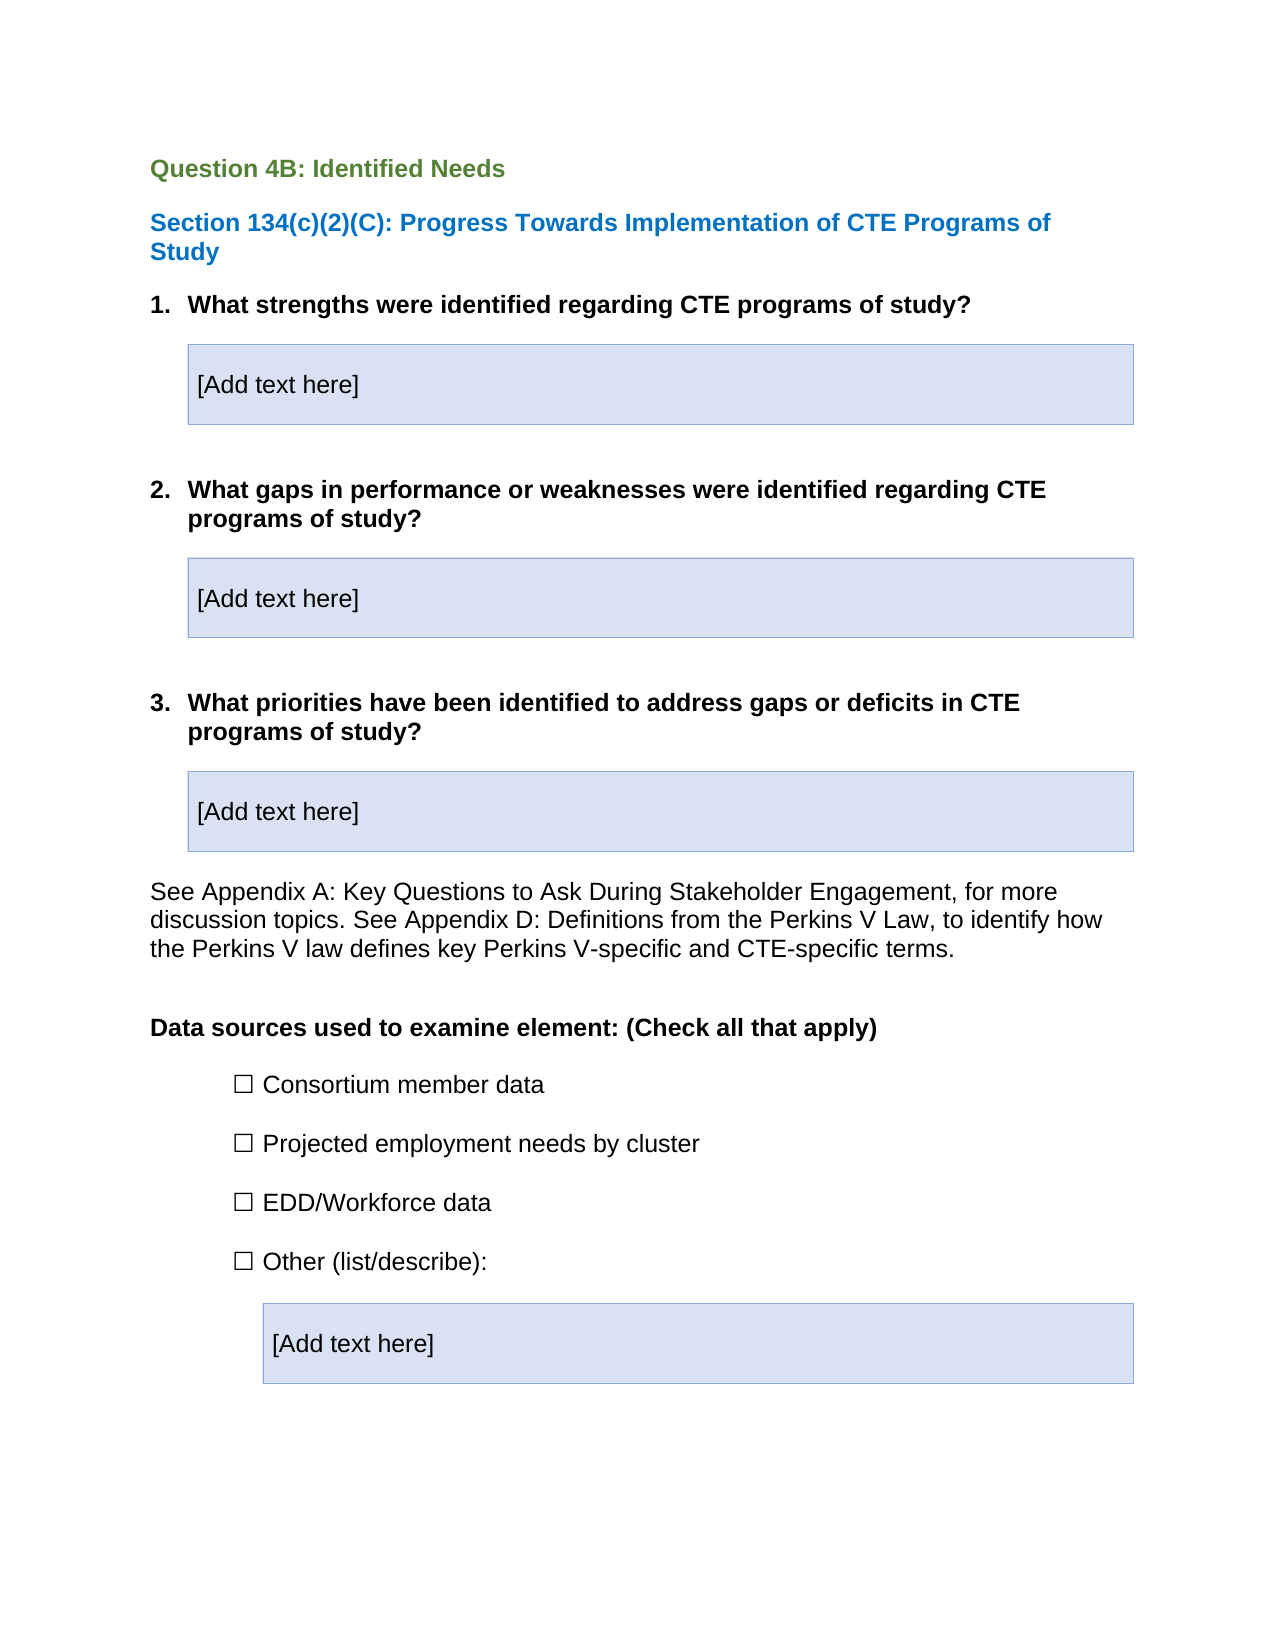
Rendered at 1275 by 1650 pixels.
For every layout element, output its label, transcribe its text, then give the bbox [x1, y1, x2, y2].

list What gaps in performance or weaknesses were identified regarding CTE programs of study? [150, 475, 1125, 532]
text Consortium member data [225, 1067, 1125, 1101]
text See Appendix A: Key Questions to Ask During Stakeholder Engagement, for more discussion topics. See Appendix D: Definitions from the Perkins V Law, to identify how the Perkins V law defines key Perkins V-specific and CTE-specific terms. [150, 877, 1125, 963]
text Other (list/describe): [225, 1244, 1125, 1278]
text Data sources used to examine element: (Check all that apply) [150, 1013, 1125, 1042]
list [Add text here] [189, 345, 1133, 424]
text Projected employment needs by cluster [225, 1126, 1125, 1160]
list [Add text here] [264, 1304, 1133, 1383]
list What priorities have been identified to address gaps or deficits in CTE programs of study? [150, 688, 1125, 746]
list What strengths were identified regarding CTE programs of study? [150, 290, 1125, 319]
subtitle Question 4B: Identified Needs [150, 154, 1125, 183]
text EDD/Workforce data [225, 1185, 1125, 1219]
list [Add text here] [189, 772, 1133, 851]
text Section 134(c)(2)(C): Progress Towards Implementation of CTE Programs of Study [150, 208, 1125, 265]
list [Add text here] [189, 559, 1133, 637]
